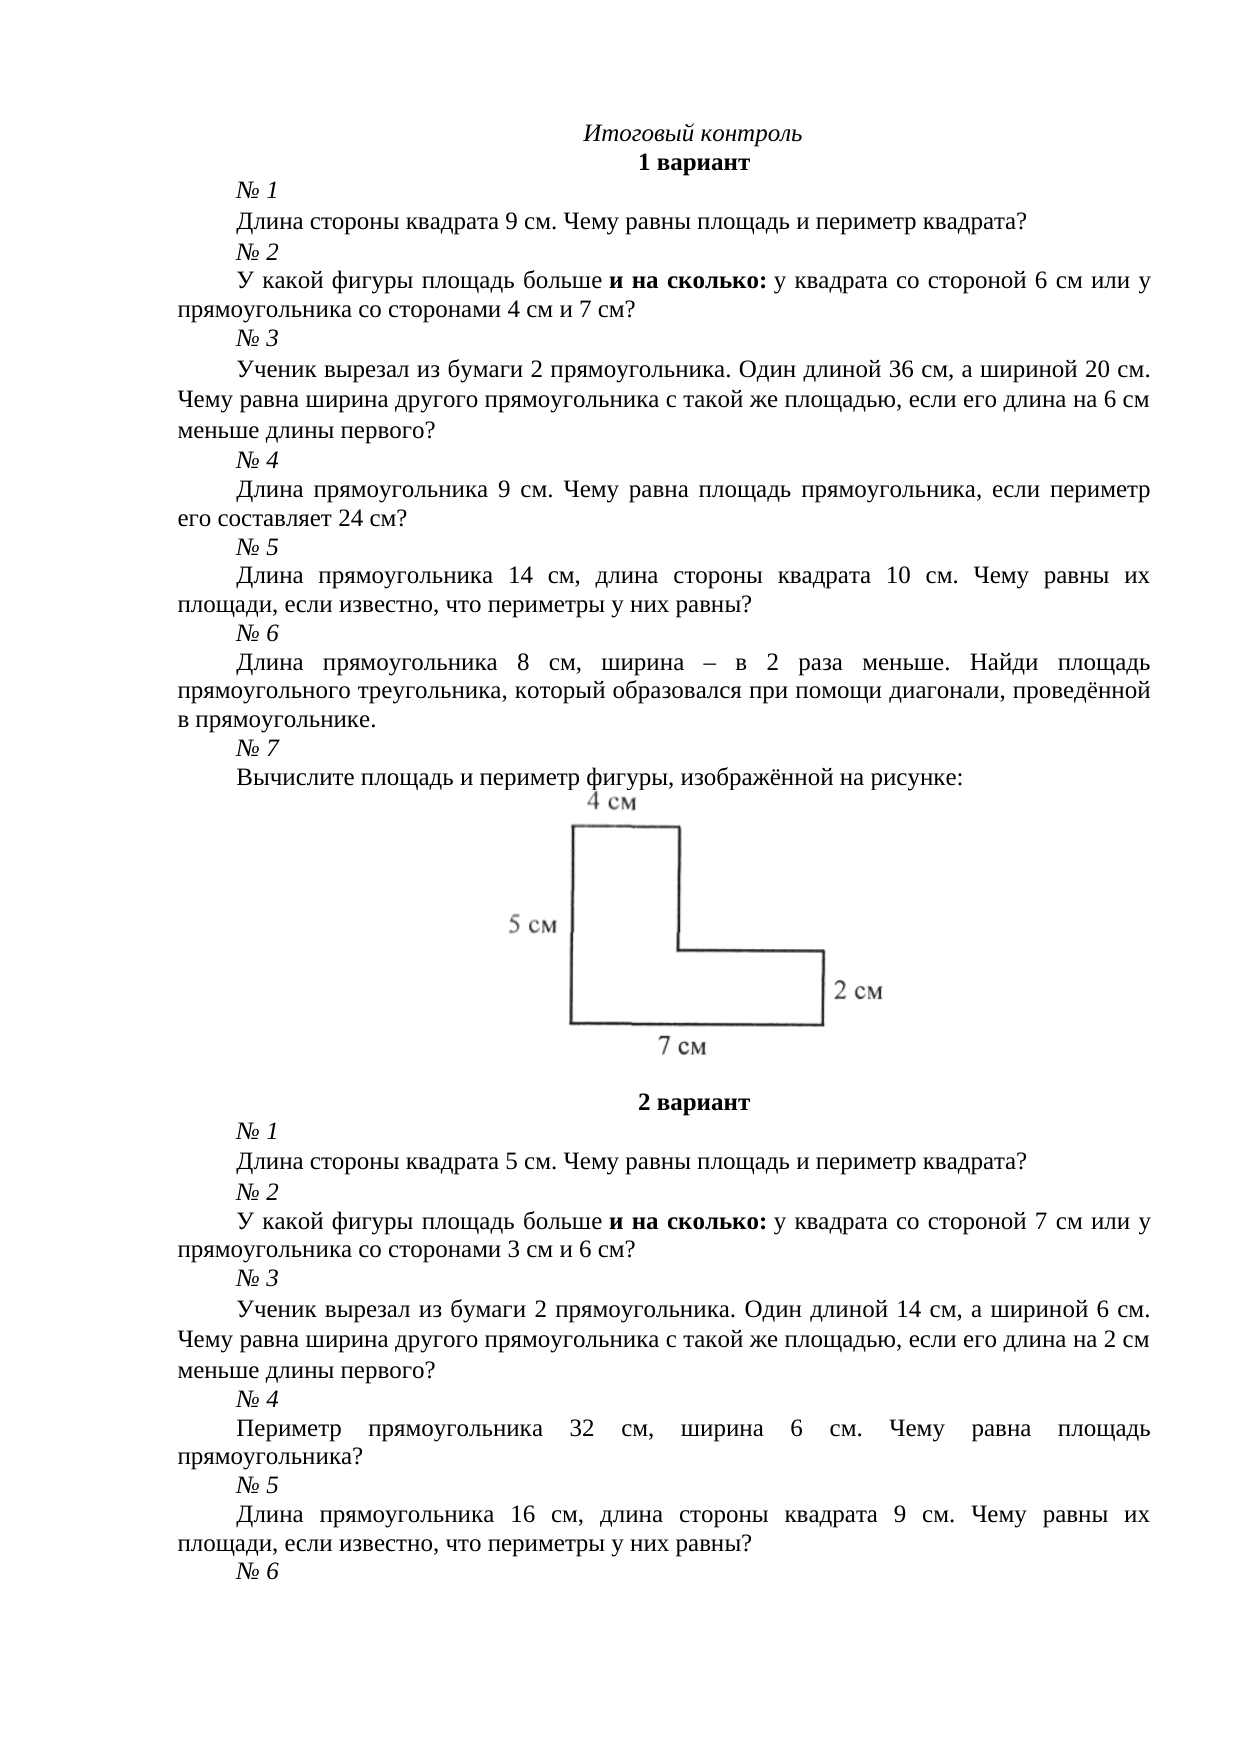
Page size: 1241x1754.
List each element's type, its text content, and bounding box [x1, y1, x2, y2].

text Ученик вырезал из бумаги 2 прямоугольника. Один длиной 36 см, а шириной 20 см. Чему равна ширина другого прямоугольника с такой же площадью, если его длина на 6 см меньше длины первого? [177, 352, 1152, 444]
text № 1 [177, 1116, 1152, 1144]
text № 3 [177, 1263, 1152, 1292]
text № 1 [177, 176, 1152, 204]
text № 2 [177, 235, 1152, 266]
text Периметр прямоугольника 32 см, ширина 6 см. Чему равна площадь прямоугольника? [177, 1413, 1152, 1470]
text 1 вариант [177, 147, 1152, 176]
list Итоговый контроль [177, 118, 1152, 147]
text Длина прямоугольника 16 см, длина стороны квадрата 9 см. Чему равны их площади, если известно, что периметры у них равны? [177, 1499, 1152, 1556]
text № 5 [177, 1470, 1152, 1499]
text Длина прямоугольника 8 см, ширина – в 2 раза меньше. Найди площадь прямоугольного треугольника, который образовался при помощи диагонали, проведённой в прямоугольнике. [177, 647, 1152, 733]
text № 6 [177, 1556, 1152, 1585]
text Вычислите площадь и периметр фигуры, изображённой на рисунке: [177, 762, 1152, 791]
text Длина стороны квадрата 5 см. Чему равны площадь и периметр квадрата? [177, 1144, 1152, 1175]
text Длина стороны квадрата 9 см. Чему равны площадь и периметр квадрата? [177, 204, 1152, 235]
picture [502, 790, 886, 1062]
text № 2 [177, 1175, 1152, 1206]
text Ученик вырезал из бумаги 2 прямоугольника. Один длиной 14 см, а шириной 6 см. Чему равна ширина другого прямоугольника с такой же площадью, если его длина на 2 см меньше длины первого? [177, 1292, 1152, 1384]
text № 7 [177, 733, 1152, 762]
text У какой фигуры площадь больше и на сколько: у квадрата со стороной 7 см или у прямоугольника со сторонами 3 см и 6 см? [177, 1206, 1152, 1263]
text У какой фигуры площадь больше и на сколько: у квадрата со стороной 6 см или у прямоугольника со сторонами 4 см и 7 см? [177, 266, 1152, 323]
text 2 вариант [177, 1087, 1152, 1116]
text Длина прямоугольника 14 см, длина стороны квадрата 10 см. Чему равны их площади, если известно, что периметры у них равны? [177, 561, 1152, 618]
text № 6 [177, 618, 1152, 647]
text Длина прямоугольника 9 см. Чему равна площадь прямоугольника, если периметр его составляет 24 см? [177, 474, 1152, 532]
text № 4 [177, 1384, 1152, 1413]
text № 5 [177, 532, 1152, 561]
text № 3 [177, 323, 1152, 352]
text № 4 [177, 444, 1152, 474]
